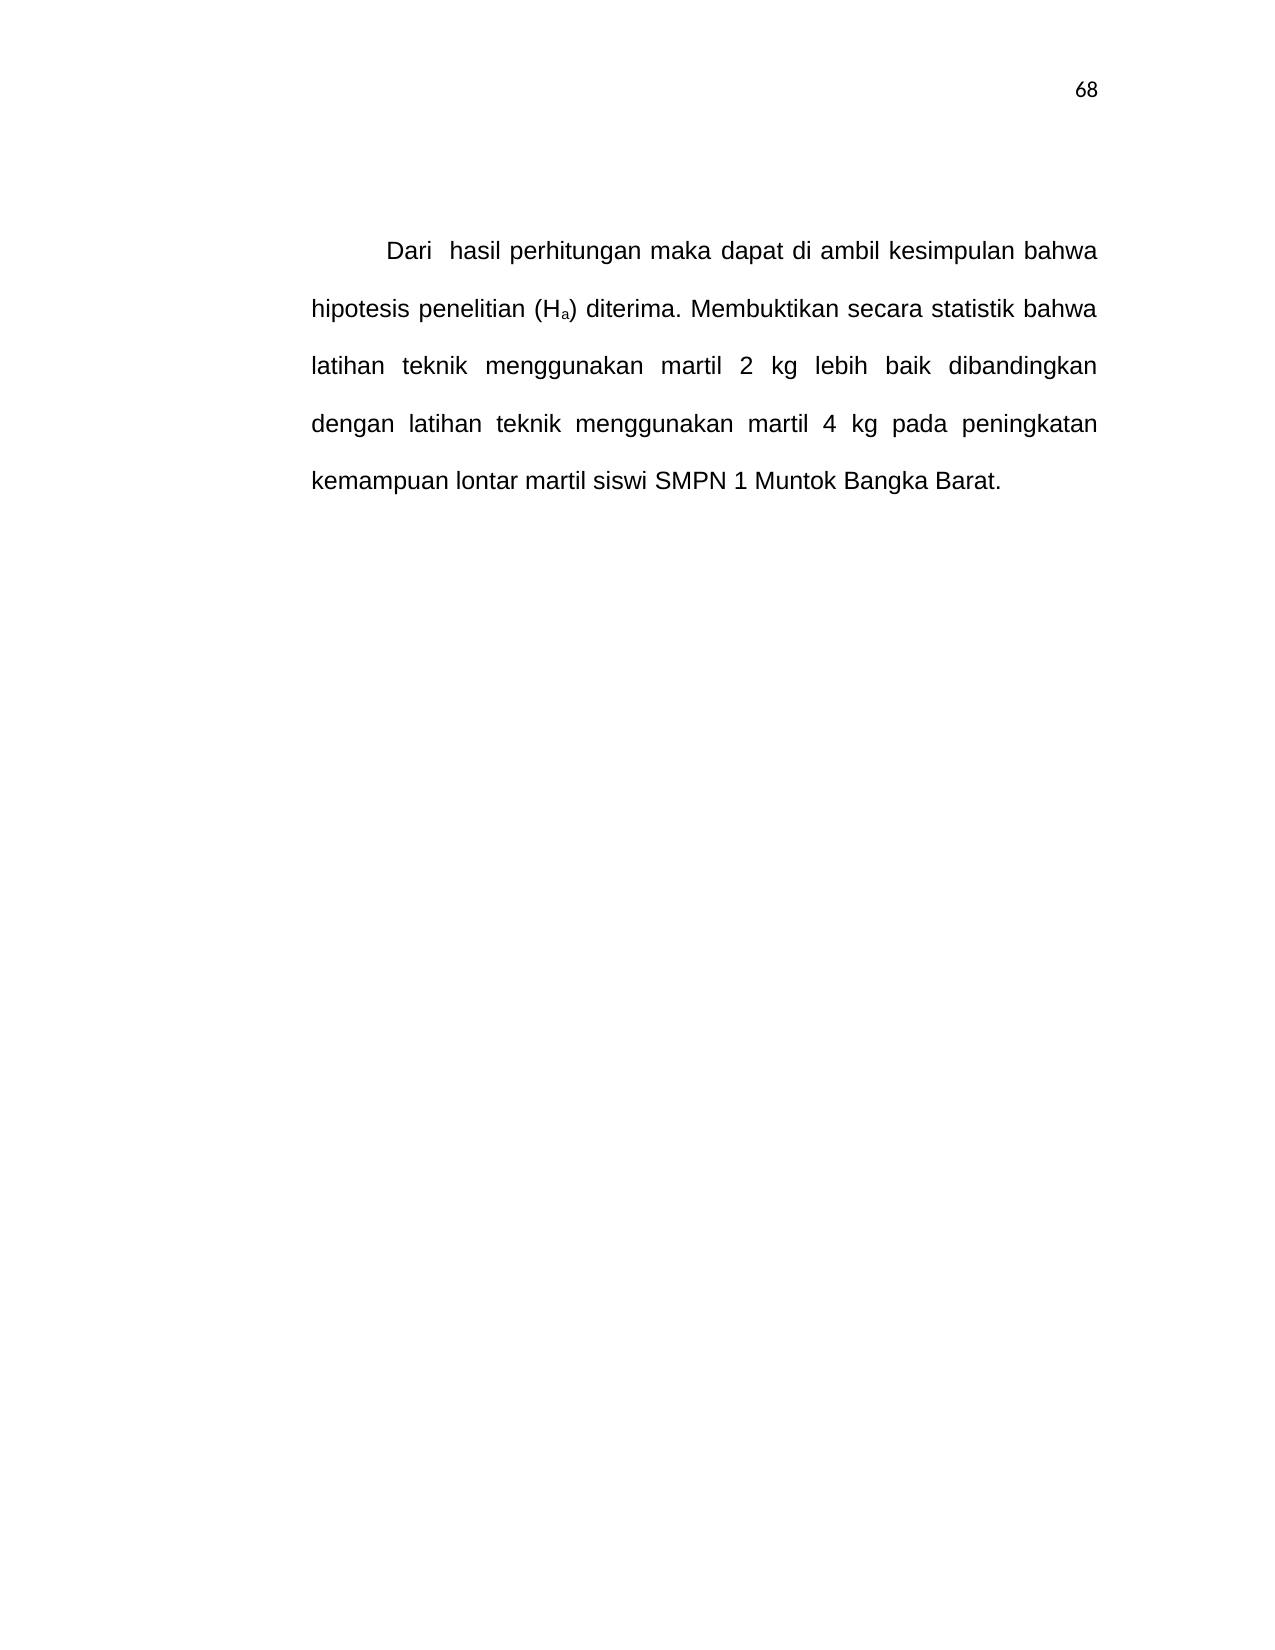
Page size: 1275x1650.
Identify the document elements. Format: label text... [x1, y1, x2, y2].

text Dari hasil perhitungan maka dapat di ambil kesimpulan bahwa hipotesis penelitian (Ha) diterima. Membuktikan secara statistik bahwa latihan teknik menggunakan martil 2 kg lebih baik dibandingkan dengan latihan teknik menggunakan martil 4 kg pada peningkatan kemampuan lontar martil siswi SMPN 1 Muntok Bangka Barat. [311, 236, 1098, 495]
